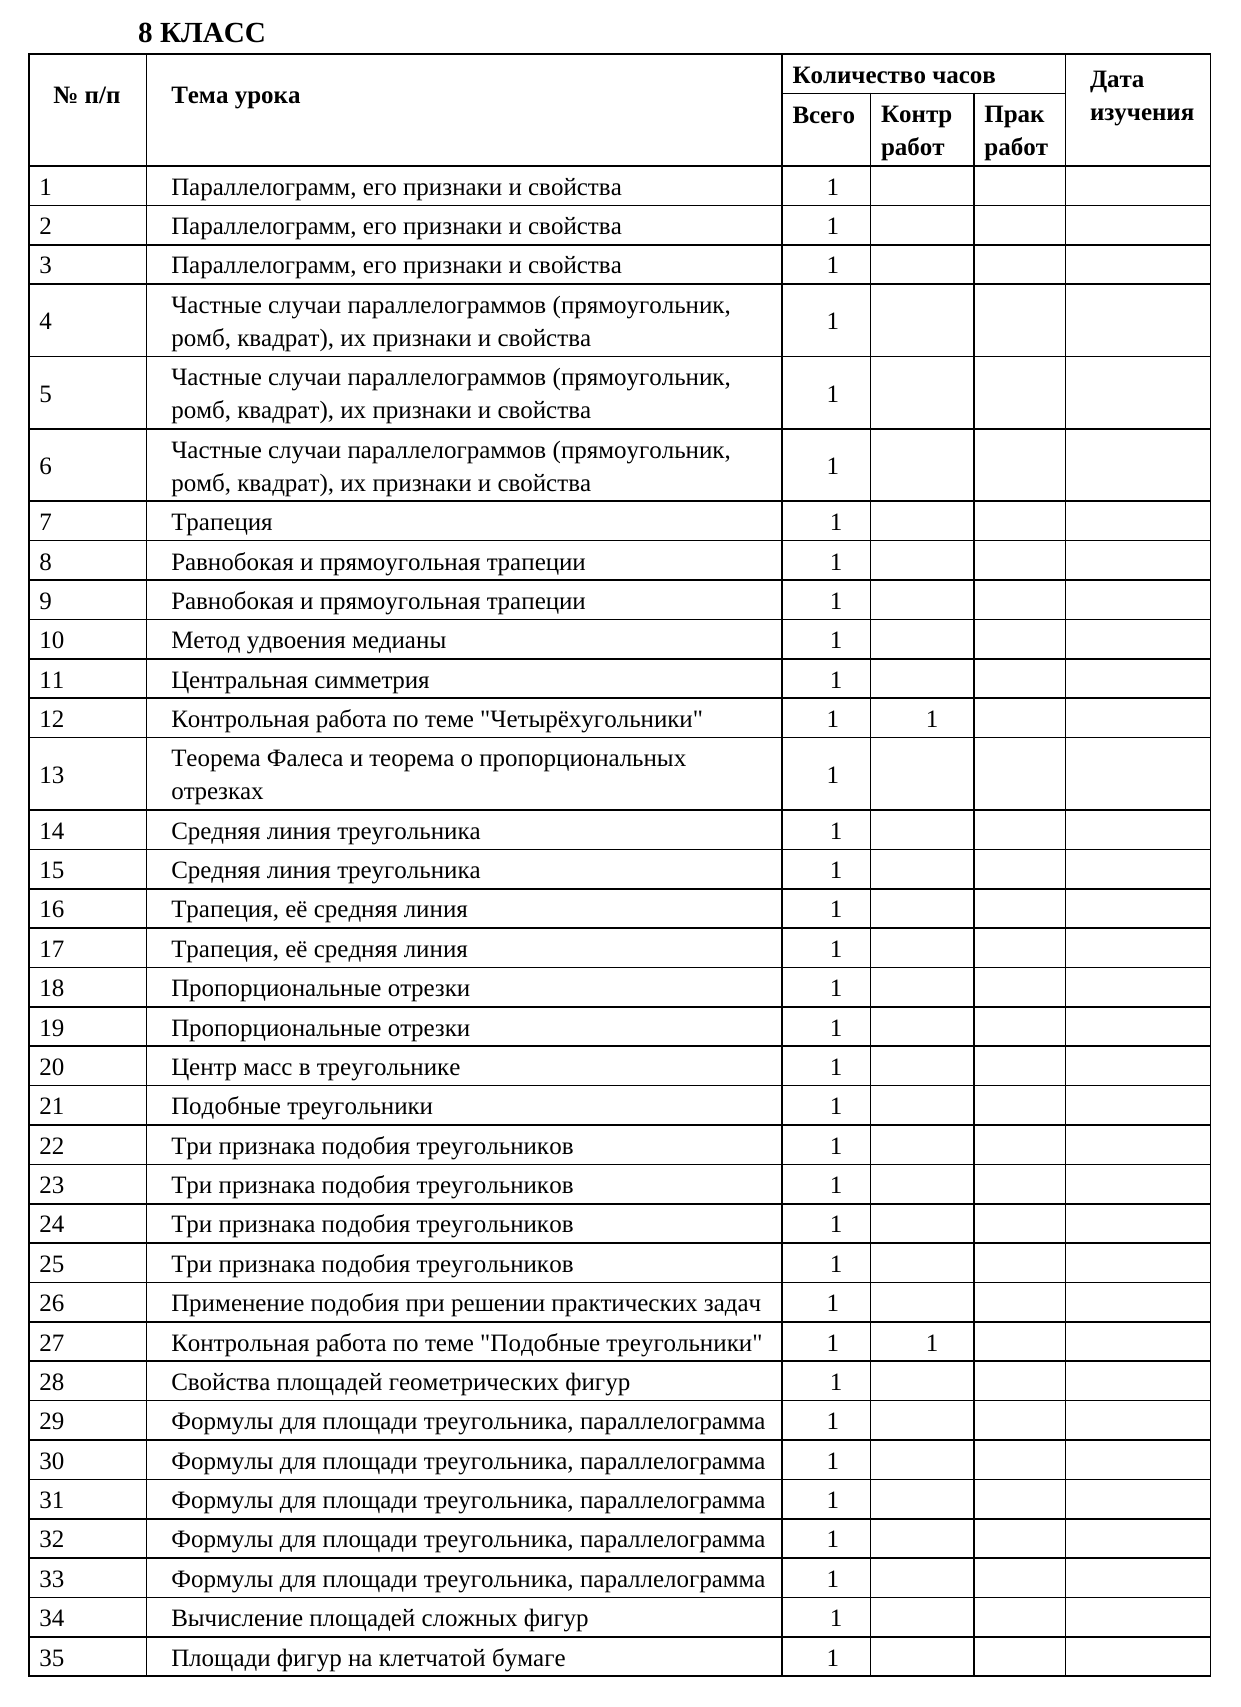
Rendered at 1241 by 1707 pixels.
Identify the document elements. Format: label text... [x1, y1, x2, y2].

table_cell 1 [783, 1047, 870, 1085]
table_cell [871, 430, 973, 500]
table_cell Частные случаи параллелограммов (прямоугольник, ромб, квадрат), их признаки и свойства [147, 357, 781, 428]
table_cell [871, 246, 973, 283]
table_cell [1066, 699, 1210, 737]
table_cell 2 [30, 206, 146, 244]
table_cell [1066, 357, 1210, 428]
table_cell [1066, 581, 1210, 618]
table_cell 1 [783, 167, 870, 204]
table_cell Равнобокая и прямоугольная трапеции [147, 541, 781, 579]
table_cell 14 [30, 811, 146, 848]
table_cell [975, 1520, 1065, 1557]
table_cell Применение подобия при решении практических задач [147, 1283, 781, 1321]
table_header Количество часов [783, 55, 1065, 93]
table_cell 1 [783, 660, 870, 697]
table_cell [975, 968, 1065, 1006]
table_cell 15 [30, 850, 146, 888]
table_cell 1 [783, 1362, 870, 1400]
table_cell Трапеция, её средняя линия [147, 890, 781, 927]
table_cell [871, 1165, 973, 1203]
table_cell [871, 660, 973, 697]
table_cell [871, 1598, 973, 1636]
table_cell Контрольная работа по теме "Четырёхугольники" [147, 699, 781, 737]
table_cell [975, 1362, 1065, 1400]
table_cell [1066, 206, 1210, 244]
table_cell Три признака подобия треугольников [147, 1165, 781, 1203]
table_cell 1 [783, 502, 870, 540]
table_cell [1066, 890, 1210, 927]
table_cell [1066, 1126, 1210, 1163]
table_cell 6 [30, 430, 146, 500]
table_cell [1066, 850, 1210, 888]
table_cell 1 [783, 430, 870, 500]
table_cell [871, 541, 973, 579]
table_cell 27 [30, 1323, 146, 1360]
table_cell 1 [871, 1323, 973, 1360]
table_cell 1 [783, 1126, 870, 1163]
table_cell 1 [783, 285, 870, 356]
table_cell [1066, 167, 1210, 204]
table_cell 35 [30, 1638, 146, 1675]
table_cell [1066, 1008, 1210, 1045]
table_cell 1 [783, 1244, 870, 1282]
table_cell Параллелограмм, его признаки и свойства [147, 167, 781, 204]
table_cell [871, 1441, 973, 1478]
table_cell [975, 246, 1065, 283]
table_cell [871, 502, 973, 540]
table_cell [1066, 1362, 1210, 1400]
table_cell 3 [30, 246, 146, 283]
table_cell Контрработ [871, 94, 973, 165]
table_cell 18 [30, 968, 146, 1006]
table_cell 25 [30, 1244, 146, 1282]
table_cell [871, 167, 973, 204]
table_header Дата изучения [1066, 55, 1210, 165]
table_cell 1 [783, 890, 870, 927]
table_cell [1066, 1244, 1210, 1282]
table_cell [871, 738, 973, 809]
table_cell 1 [783, 1086, 870, 1124]
table_cell 1 [783, 1638, 870, 1675]
table_cell Метод удвоения медианы [147, 620, 781, 658]
table_cell [871, 357, 973, 428]
table_cell 33 [30, 1559, 146, 1597]
table_cell Пропорциональные отрезки [147, 968, 781, 1006]
table_cell 1 [783, 929, 870, 967]
table_cell 1 [783, 1441, 870, 1478]
table_cell [871, 1244, 973, 1282]
table_cell 16 [30, 890, 146, 927]
table_cell [871, 1559, 973, 1597]
table_cell Формулы для площади треугольника, параллелограмма [147, 1480, 781, 1518]
table_cell [975, 1126, 1065, 1163]
table_cell [1066, 1205, 1210, 1242]
table_cell [975, 357, 1065, 428]
table_cell 34 [30, 1598, 146, 1636]
table_cell [871, 850, 973, 888]
table_cell [975, 738, 1065, 809]
table_cell [1066, 1165, 1210, 1203]
table_cell Формулы для площади треугольника, параллелограмма [147, 1520, 781, 1557]
table_cell 5 [30, 357, 146, 428]
table_cell [975, 660, 1065, 697]
table_cell 1 [783, 1283, 870, 1321]
table_cell [871, 1008, 973, 1045]
table_cell [871, 285, 973, 356]
table_cell [1066, 1086, 1210, 1124]
table_cell 13 [30, 738, 146, 809]
table_cell Вычисление площадей сложных фигур [147, 1598, 781, 1636]
table_cell Равнобокая и прямоугольная трапеции [147, 581, 781, 618]
table_cell [871, 1047, 973, 1085]
table_cell Средняя линия треугольника [147, 811, 781, 848]
table_cell 1 [783, 1480, 870, 1518]
table_cell Формулы для площади треугольника, параллелограмма [147, 1401, 781, 1439]
table_cell 4 [30, 285, 146, 356]
table_cell [871, 1401, 973, 1439]
table_cell 20 [30, 1047, 146, 1085]
table_cell [1066, 738, 1210, 809]
table_cell 1 [783, 620, 870, 658]
table_cell 1 [783, 1205, 870, 1242]
table_cell [1066, 968, 1210, 1006]
table_cell [975, 850, 1065, 888]
table_cell 7 [30, 502, 146, 540]
table_cell 1 [783, 581, 870, 618]
table_cell [975, 890, 1065, 927]
table_cell [975, 1205, 1065, 1242]
table_cell [871, 1638, 973, 1675]
table_cell [871, 929, 973, 967]
table_cell 1 [783, 699, 870, 737]
table_cell 19 [30, 1008, 146, 1045]
table_cell Пракработ [975, 94, 1065, 165]
table_cell Всего [783, 94, 870, 165]
table_cell [871, 1126, 973, 1163]
table_cell 1 [783, 1323, 870, 1360]
table_cell 1 [783, 541, 870, 579]
table_cell [975, 206, 1065, 244]
table_cell Трапеция, её средняя линия [147, 929, 781, 967]
table_cell 1 [30, 167, 146, 204]
table_cell 31 [30, 1480, 146, 1518]
table_cell [975, 1559, 1065, 1597]
table_cell [871, 1283, 973, 1321]
table_cell Частные случаи параллелограммов (прямоугольник, ромб, квадрат), их признаки и свойства [147, 430, 781, 500]
table_cell [1066, 1638, 1210, 1675]
table_cell Центральная симметрия [147, 660, 781, 697]
table_cell [975, 167, 1065, 204]
table_cell 1 [783, 246, 870, 283]
table_cell [1066, 1401, 1210, 1439]
table_cell [871, 1520, 973, 1557]
table_cell 24 [30, 1205, 146, 1242]
table_cell [975, 1638, 1065, 1675]
table_cell 1 [783, 1520, 870, 1557]
table_cell [975, 1480, 1065, 1518]
table_cell Три признака подобия треугольников [147, 1205, 781, 1242]
table_cell [975, 1441, 1065, 1478]
table_cell [975, 699, 1065, 737]
table_cell [975, 581, 1065, 618]
table_cell 23 [30, 1165, 146, 1203]
table_cell 26 [30, 1283, 146, 1321]
table_cell [1066, 1598, 1210, 1636]
table_cell 21 [30, 1086, 146, 1124]
table_cell 1 [783, 1598, 870, 1636]
table_cell [975, 1165, 1065, 1203]
table_cell [1066, 541, 1210, 579]
table_cell [975, 1086, 1065, 1124]
table_cell 1 [783, 850, 870, 888]
table_cell 1 [871, 699, 973, 737]
table_cell [975, 1401, 1065, 1439]
table_cell Свойства площадей геометрических фигур [147, 1362, 781, 1400]
table_cell [975, 1598, 1065, 1636]
table_cell 1 [783, 968, 870, 1006]
table_cell [1066, 1559, 1210, 1597]
table_cell [975, 502, 1065, 540]
table_cell Подобные треугольники [147, 1086, 781, 1124]
table_cell Формулы для площади треугольника, параллелограмма [147, 1441, 781, 1478]
table_cell [871, 811, 973, 848]
text 8 КЛАСС [131, 15, 1122, 48]
table_cell 28 [30, 1362, 146, 1400]
table_cell 11 [30, 660, 146, 697]
table_cell [1066, 929, 1210, 967]
table_cell [975, 811, 1065, 848]
table_cell [975, 929, 1065, 967]
table_cell [1066, 1047, 1210, 1085]
table_cell 30 [30, 1441, 146, 1478]
table_cell 1 [783, 1559, 870, 1597]
table_cell [1066, 246, 1210, 283]
table_cell [975, 1244, 1065, 1282]
table_cell Контрольная работа по теме "Подобные треугольники" [147, 1323, 781, 1360]
table_cell Площади фигур на клетчатой бумаге [147, 1638, 781, 1675]
table_cell Теорема Фалеса и теорема о пропорциональных отрезках [147, 738, 781, 809]
table_cell [871, 1362, 973, 1400]
table_cell [975, 1283, 1065, 1321]
table_cell [871, 581, 973, 618]
table_cell Формулы для площади треугольника, параллелограмма [147, 1559, 781, 1597]
table_cell 12 [30, 699, 146, 737]
table_cell Параллелограмм, его признаки и свойства [147, 246, 781, 283]
table_cell 1 [783, 1401, 870, 1439]
table_cell [975, 285, 1065, 356]
table_cell 22 [30, 1126, 146, 1163]
table_cell [975, 541, 1065, 579]
table_cell [871, 1086, 973, 1124]
table_cell [1066, 430, 1210, 500]
table_cell [1066, 660, 1210, 697]
table_cell [1066, 1520, 1210, 1557]
table_cell [975, 620, 1065, 658]
table_cell [975, 1323, 1065, 1360]
table_cell [871, 968, 973, 1006]
table_cell [1066, 1323, 1210, 1360]
table_cell Параллелограмм, его признаки и свойства [147, 206, 781, 244]
table_cell [1066, 502, 1210, 540]
table_cell [1066, 285, 1210, 356]
table_cell [1066, 811, 1210, 848]
table_cell [975, 430, 1065, 500]
table_cell 1 [783, 357, 870, 428]
table_cell 1 [783, 738, 870, 809]
table_cell Средняя линия треугольника [147, 850, 781, 888]
table_cell Трапеция [147, 502, 781, 540]
table_cell Центр масс в треугольнике [147, 1047, 781, 1085]
table_cell 8 [30, 541, 146, 579]
table_cell [871, 1480, 973, 1518]
table_cell [871, 206, 973, 244]
table_cell Три признака подобия треугольников [147, 1126, 781, 1163]
table_cell [1066, 1283, 1210, 1321]
table_cell 29 [30, 1401, 146, 1439]
table_header № п/п [30, 55, 146, 165]
table_cell 10 [30, 620, 146, 658]
table_cell [1066, 620, 1210, 658]
table_cell [975, 1047, 1065, 1085]
table_cell [1066, 1480, 1210, 1518]
table_cell 9 [30, 581, 146, 618]
table_cell 17 [30, 929, 146, 967]
table_cell 1 [783, 206, 870, 244]
table_cell [975, 1008, 1065, 1045]
table_cell [1066, 1441, 1210, 1478]
table_cell [871, 890, 973, 927]
table_header Тема урока [147, 55, 781, 165]
table_cell Пропорциональные отрезки [147, 1008, 781, 1045]
table_cell [871, 1205, 973, 1242]
table_cell 1 [783, 1165, 870, 1203]
table_cell Три признака подобия треугольников [147, 1244, 781, 1282]
table_cell [871, 620, 973, 658]
table_cell Частные случаи параллелограммов (прямоугольник, ромб, квадрат), их признаки и свойства [147, 285, 781, 356]
table_cell 32 [30, 1520, 146, 1557]
table_cell 1 [783, 811, 870, 848]
table_cell 1 [783, 1008, 870, 1045]
